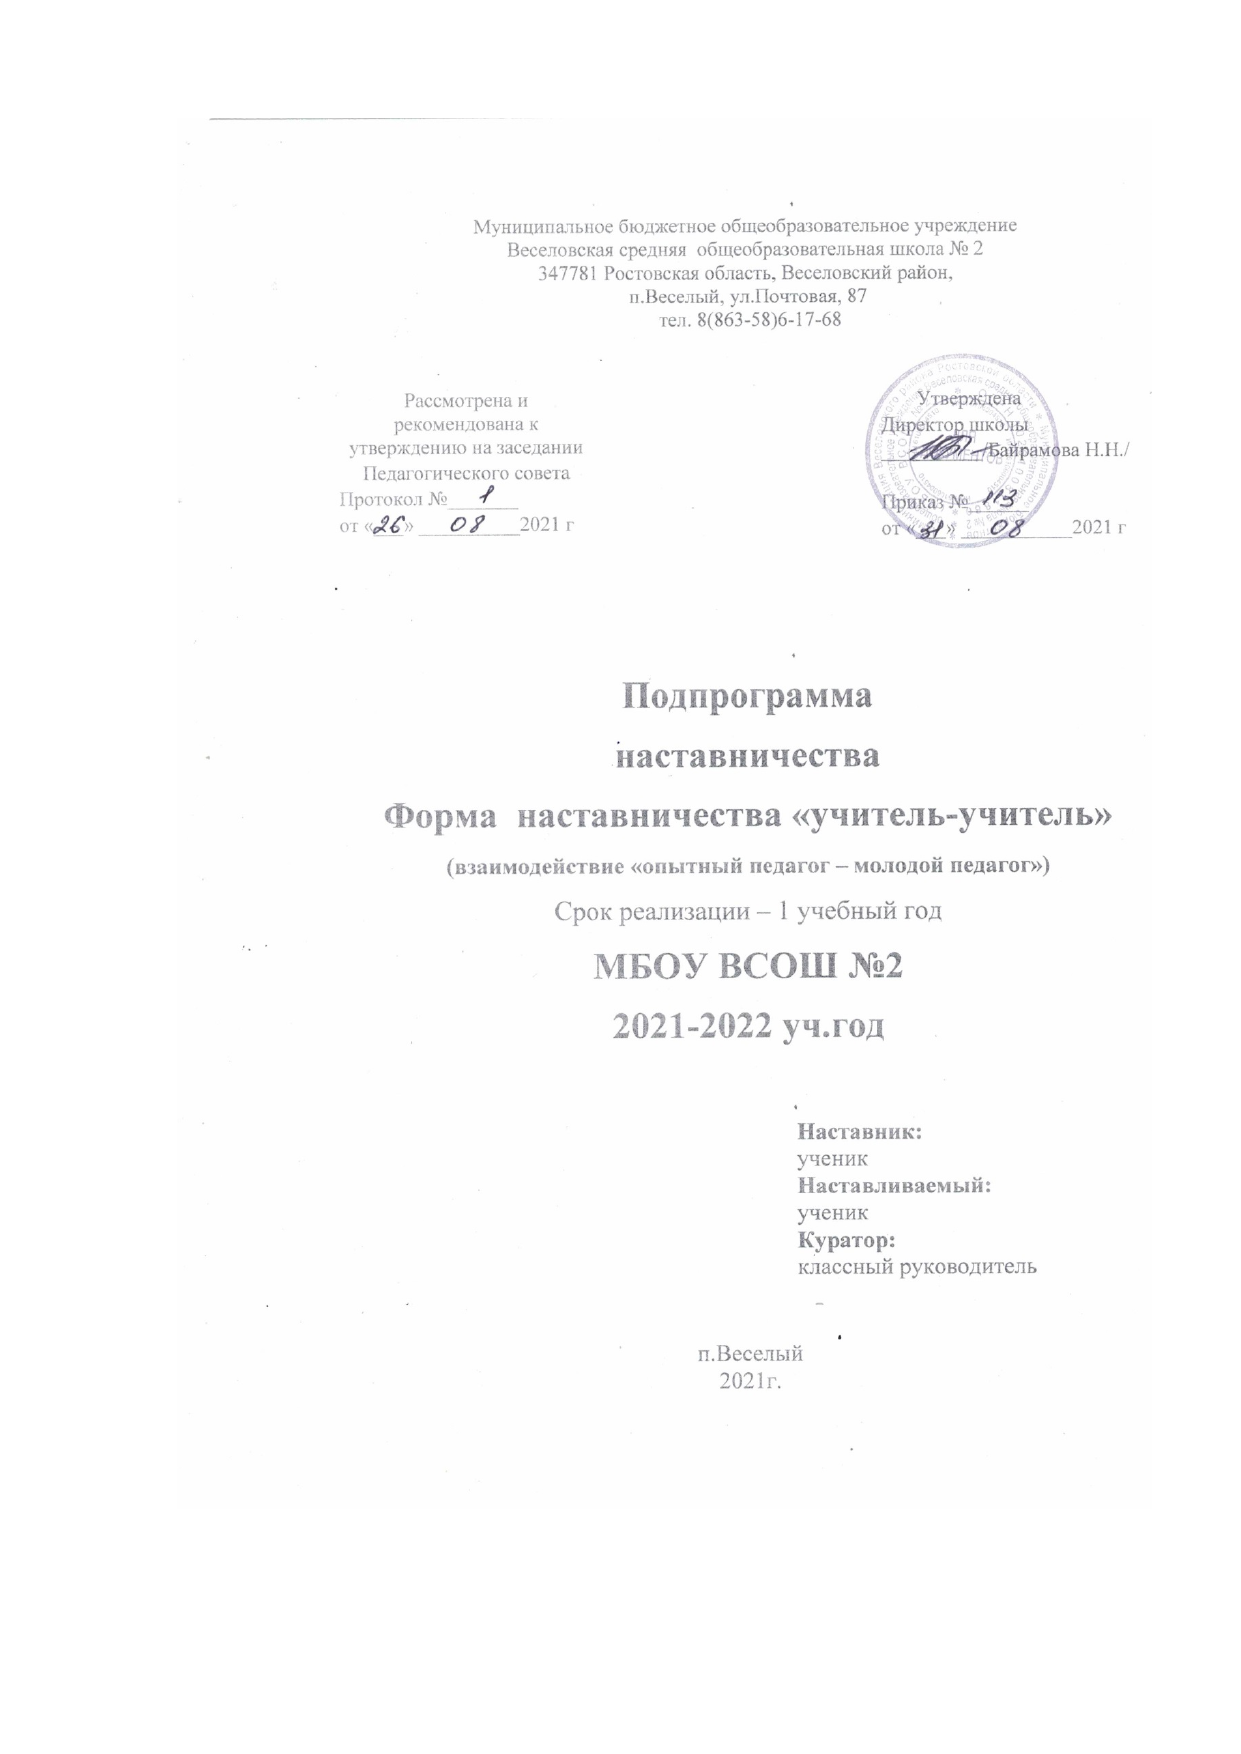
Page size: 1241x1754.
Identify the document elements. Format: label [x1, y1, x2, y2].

picture [177, 118, 1152, 1509]
